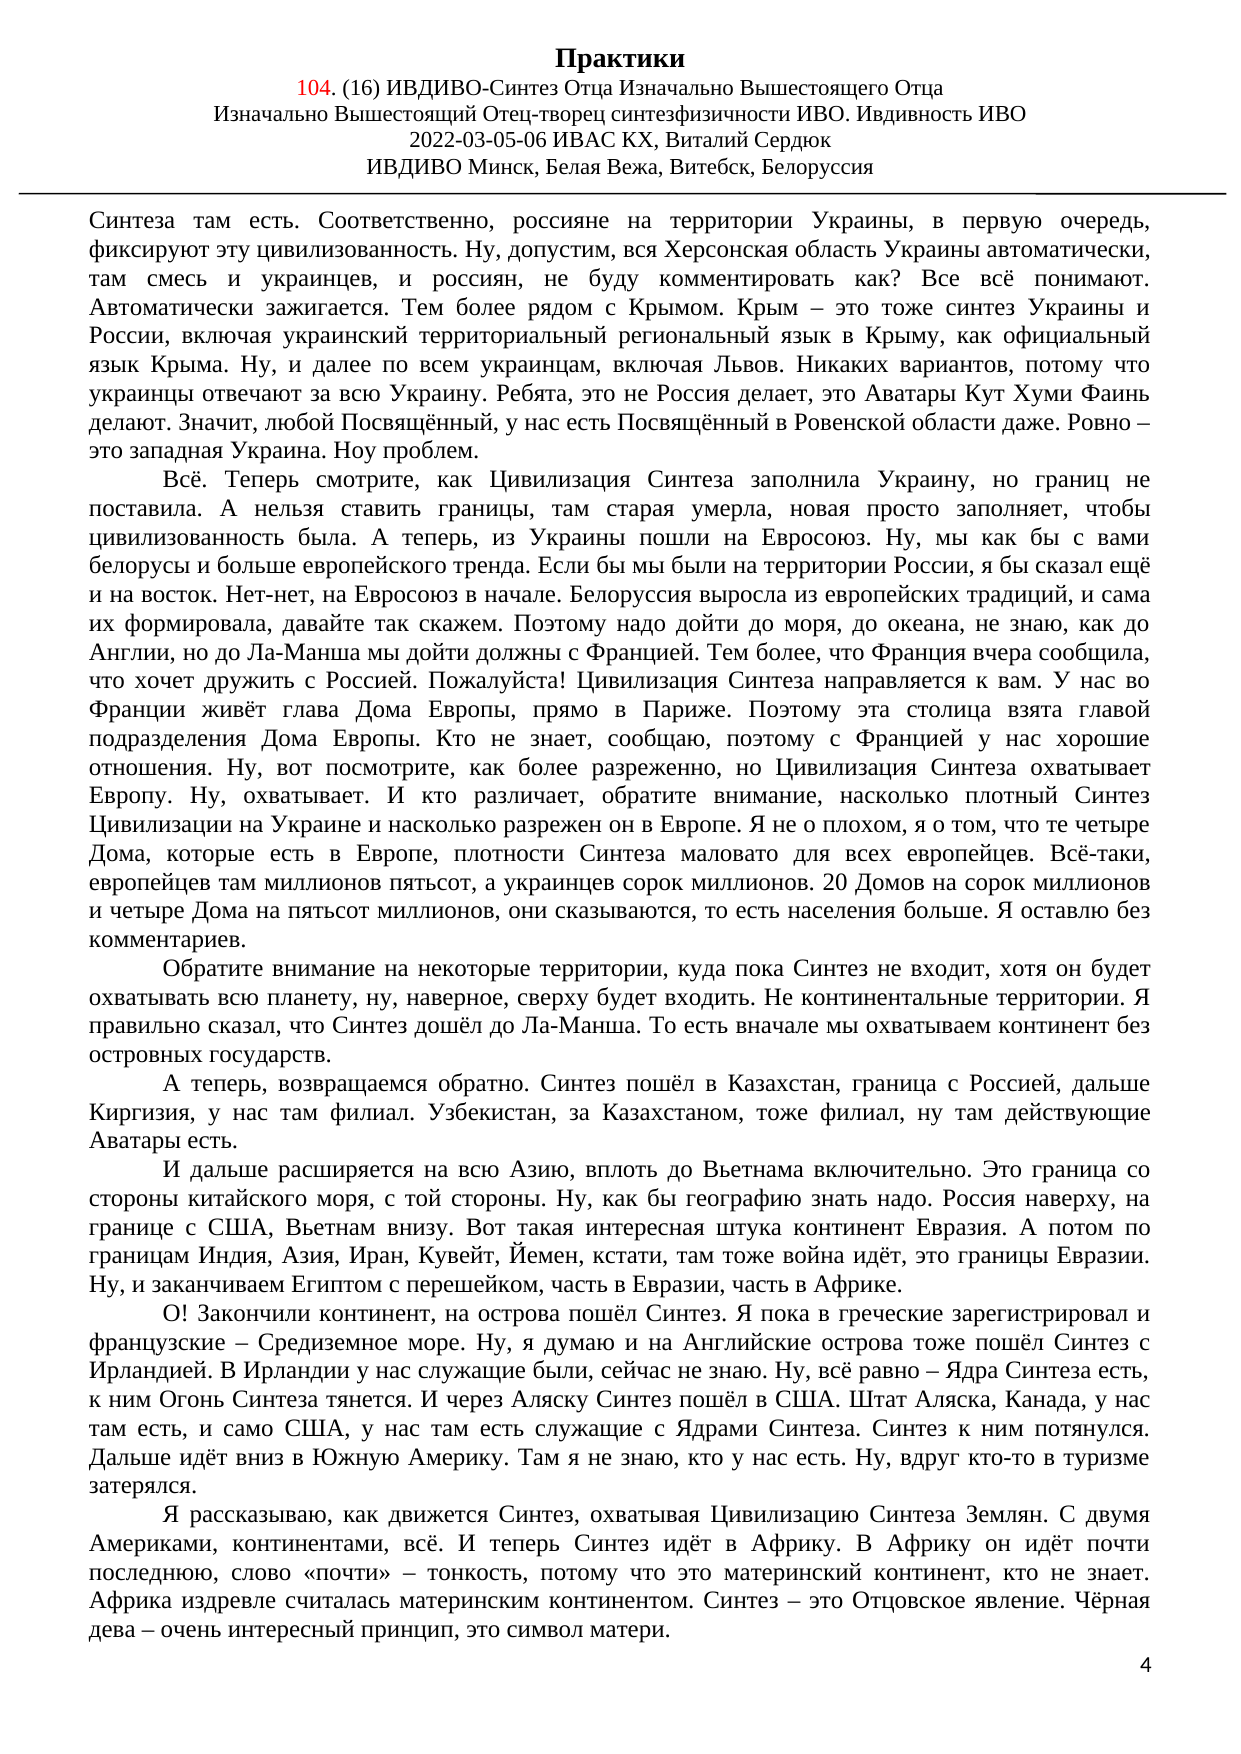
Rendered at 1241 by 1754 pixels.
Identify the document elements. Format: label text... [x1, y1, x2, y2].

text Я рассказываю, как движется Синтез, охватывая Цивилизацию Синтеза Землян. С двумя Америками, континентами, всё. И теперь Синтез идёт в Африку. В Африку он идёт почти последнюю, слово «почти» – тонкость, потому что это материнский континент, кто не знает. Африка издревле считалась материнским континентом. Синтез – это Отцовское явление. Чёрная дева – очень интересный принцип, это символ матери. [89, 1499, 1152, 1643]
text А теперь, возвращаемся обратно. Синтез пошёл в Казахстан, граница с Россией, дальше Киргизия, у нас там филиал. Узбекистан, за Казахстаном, тоже филиал, ну там действующие Аватары есть. [89, 1068, 1152, 1154]
text Всё. Теперь смотрите, как Цивилизация Синтеза заполнила Украину, но границ не поставила. А нельзя ставить границы, там старая умерла, новая просто заполняет, чтобы цивилизованность была. А теперь, из Украины пошли на Евросоюз. Ну, мы как бы с вами белорусы и больше европейского тренда. Если бы мы были на территории России, я бы сказал ещё и на восток. Нет-нет, на Евросоюз в начале. Белоруссия выросла из европейских традиций, и сама их формировала, давайте так скажем. Поэтому надо дойти до моря, до океана, не знаю, как до Англии, но до Ла-Манша мы дойти должны с Францией. Тем более, что Франция вчера сообщила, что хочет дружить с Россией. Пожалуйста! Цивилизация Синтеза направляется к вам. У нас во Франции живёт глава Дома Европы, прямо в Париже. Поэтому эта столица взята главой подразделения Дома Европы. Кто не знает, сообщаю, поэтому с Францией у нас хорошие отношения. Ну, вот посмотрите, как более разреженно, но Цивилизация Синтеза охватывает Европу. Ну, охватывает. И кто различает, обратите внимание, насколько плотный Синтез Цивилизации на Украине и насколько разрежен он в Европе. Я не о плохом, я о том, что те четыре Дома, которые есть в Европе, плотности Синтеза маловато для всех европейцев. Всё-таки, европейцев там миллионов пятьсот, а украинцев сорок миллионов. 20 Домов на сорок миллионов и четыре Дома на пятьсот миллионов, они сказываются, то есть населения больше. Я оставлю без комментариев. [89, 464, 1152, 953]
text Обратите внимание на некоторые территории, куда пока Синтез не входит, хотя он будет охватывать всю планету, ну, наверное, сверху будет входить. Не континентальные территории. Я правильно сказал, что Синтез дошёл до Ла-Манша. То есть вначале мы охватываем континент без островных государств. [89, 953, 1152, 1068]
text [89, 206, 1152, 464]
text О! Закончили континент, на острова пошёл Синтез. Я пока в греческие зарегистрировал и французские – Средиземное море. Ну, я думаю и на Английские острова тоже пошёл Синтез с Ирландией. В Ирландии у нас служащие были, сейчас не знаю. Ну, всё равно – Ядра Синтеза есть, к ним Огонь Синтеза тянется. И через Аляску Синтез пошёл в США. Штат Аляска, Канада, у нас там есть, и само США, у нас там есть служащие с Ядрами Синтеза. Синтез к ним потянулся. Дальше идёт вниз в Южную Америку. Там я не знаю, кто у нас есть. Ну, вдруг кто-то в туризме затерялся. [89, 1298, 1152, 1499]
text И дальше расширяется на всю Азию, вплоть до Вьетнама включительно. Это граница со стороны китайского моря, с той стороны. Ну, как бы географию знать надо. Россия наверху, на границе с США, Вьетнам внизу. Вот такая интересная штука континент Евразия. А потом по границам Индия, Азия, Иран, Кувейт, Йемен, кстати, там тоже война идёт, это границы Евразии. Ну, и заканчиваем Египтом с перешейком, часть в Евразии, часть в Африке. [89, 1154, 1152, 1298]
